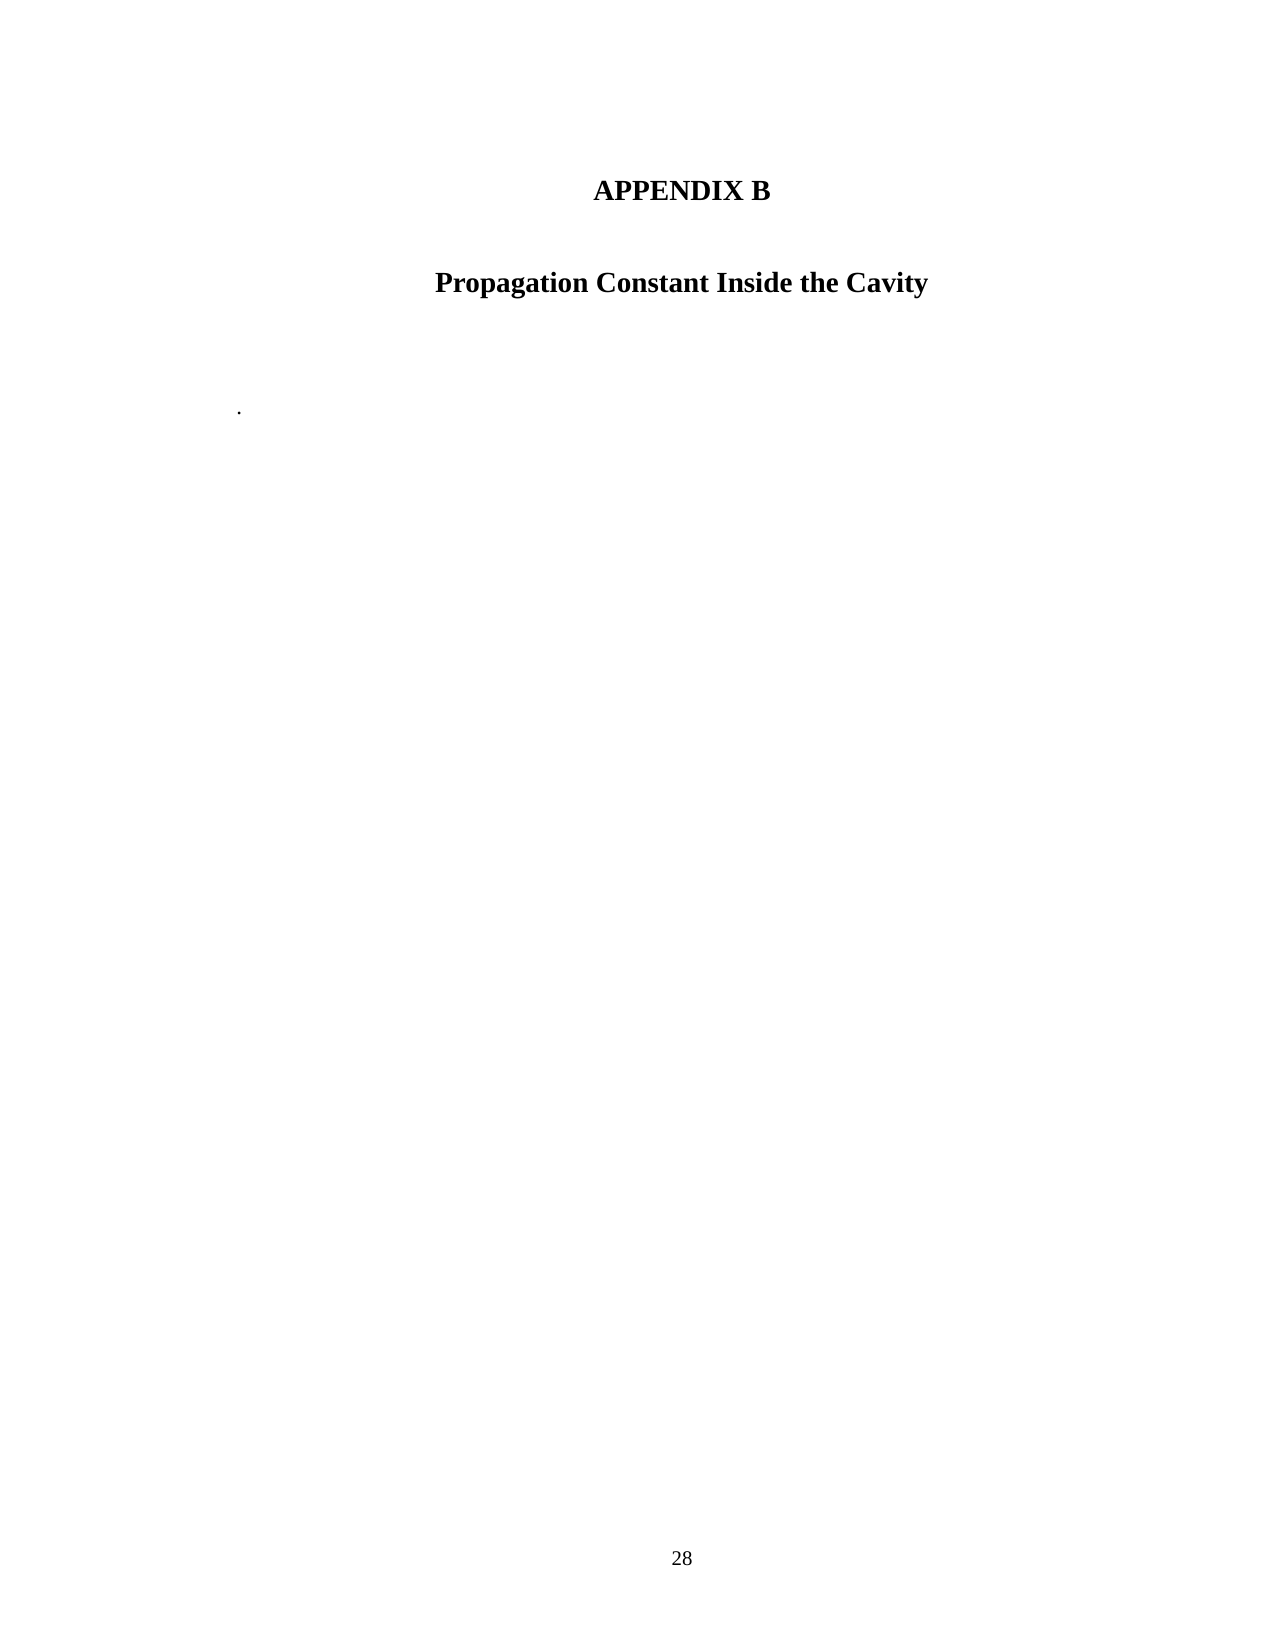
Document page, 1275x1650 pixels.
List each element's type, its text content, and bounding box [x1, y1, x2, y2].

text Propagation Constant Inside the Cavity [236, 265, 1127, 298]
text . [236, 393, 1127, 419]
text APPENDIX B [236, 173, 1127, 206]
